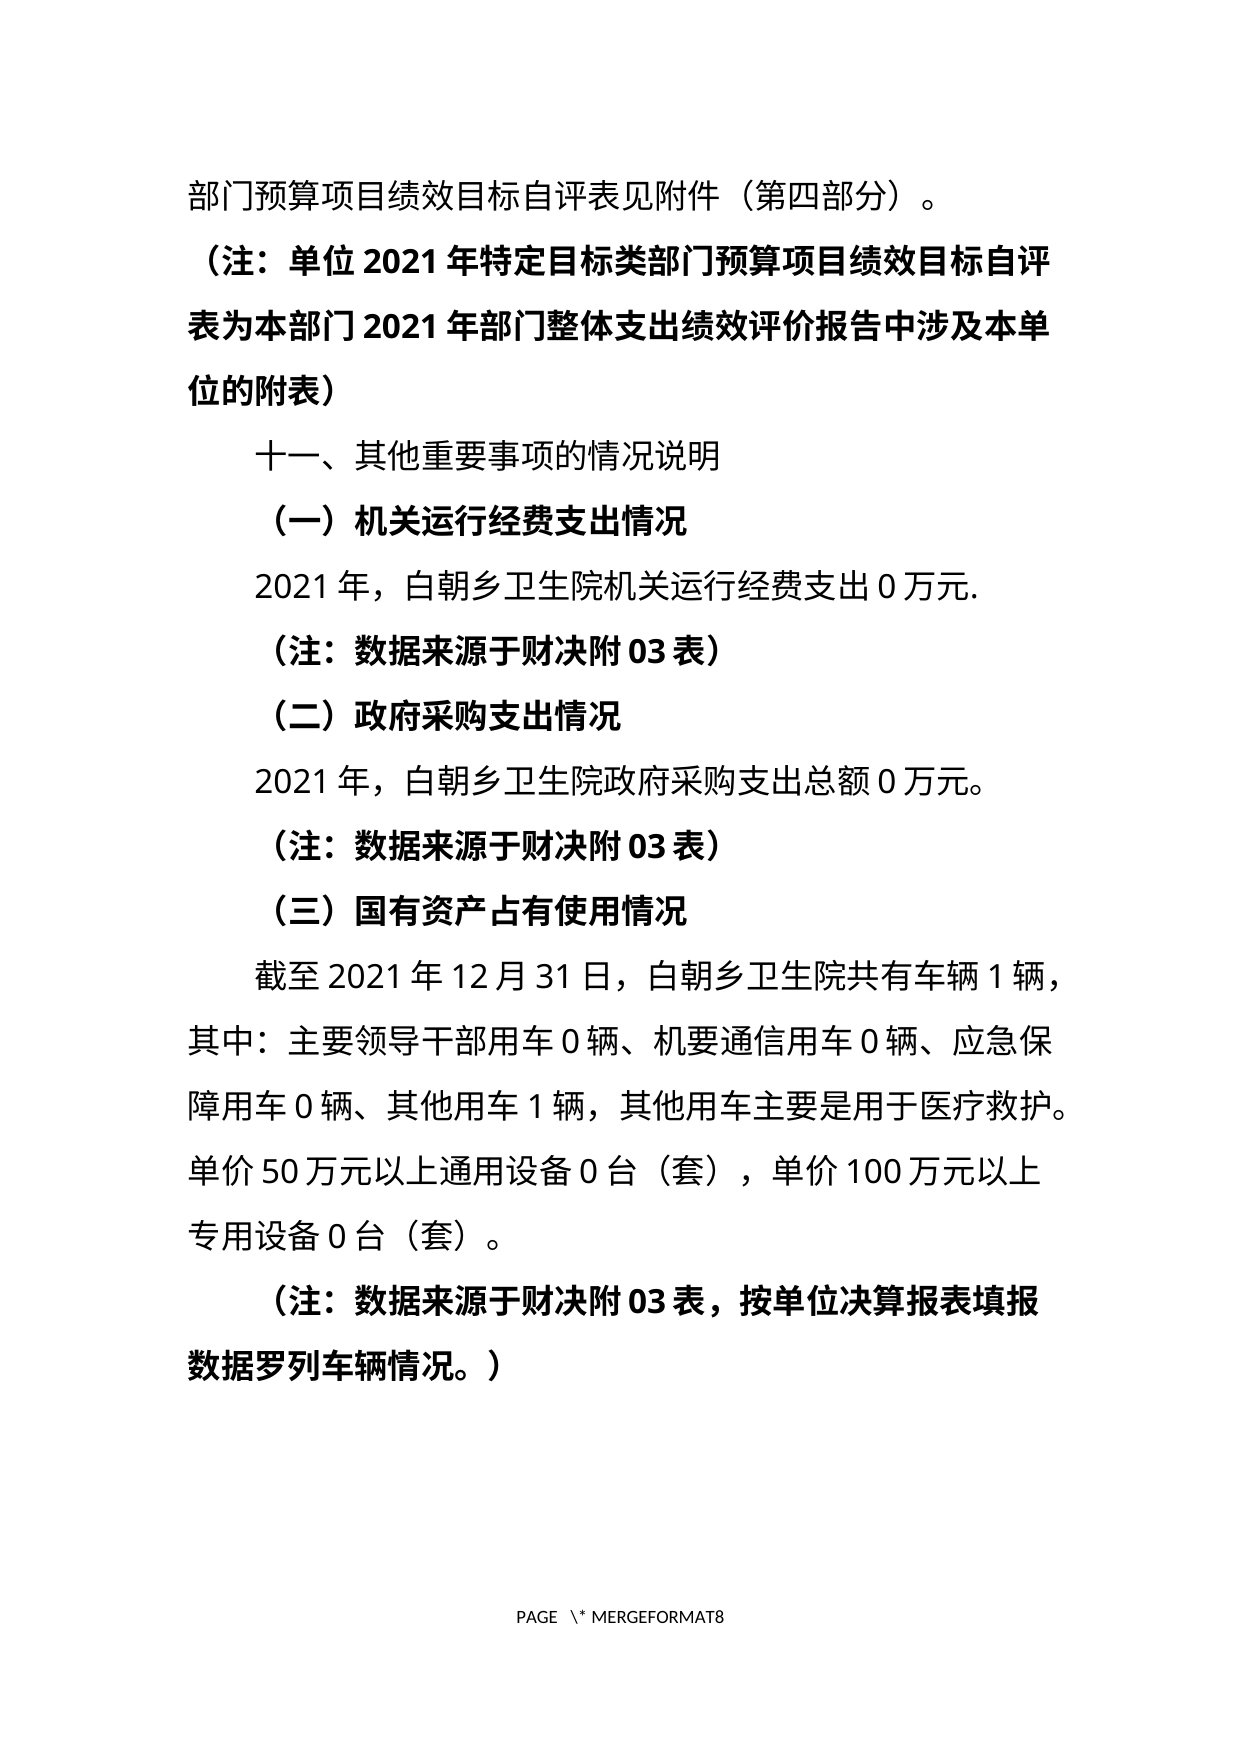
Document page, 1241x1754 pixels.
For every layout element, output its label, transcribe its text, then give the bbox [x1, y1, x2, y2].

text （三）国有资产占有使用情况 [187, 877, 1053, 942]
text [187, 162, 1053, 227]
text （二）政府采购支出情况 [187, 682, 1053, 747]
text （注：数据来源于财决附03表，按单位决算报表填报数据罗列车辆情况。） [187, 1267, 1053, 1397]
text 2021年，白朝乡卫生院政府采购支出总额0万元。 [187, 747, 1053, 812]
text （注：数据来源于财决附03表） [187, 617, 1053, 682]
text （注：数据来源于财决附03表） [187, 812, 1053, 877]
list （注：单位2021年特定目标类部门预算项目绩效目标自评表为本部门2021年部门整体支出绩效评价报告中涉及本单位的附表） [187, 227, 1053, 422]
text 2021年，白朝乡卫生院机关运行经费支出0万元. [187, 552, 1053, 617]
text （一）机关运行经费支出情况 [187, 487, 1053, 552]
text 截至2021年12月31日，白朝乡卫生院共有车辆1辆，其中：主要领导干部用车0辆、机要通信用车0辆、应急保障用车0辆、其他用车1辆，其他用车主要是用于医疗救护。单价50万元以上通用设备0台（套），单价100万元以上专用设备0台（套）。 [187, 942, 1053, 1267]
list 十一、其他重要事项的情况说明 [187, 422, 1053, 487]
